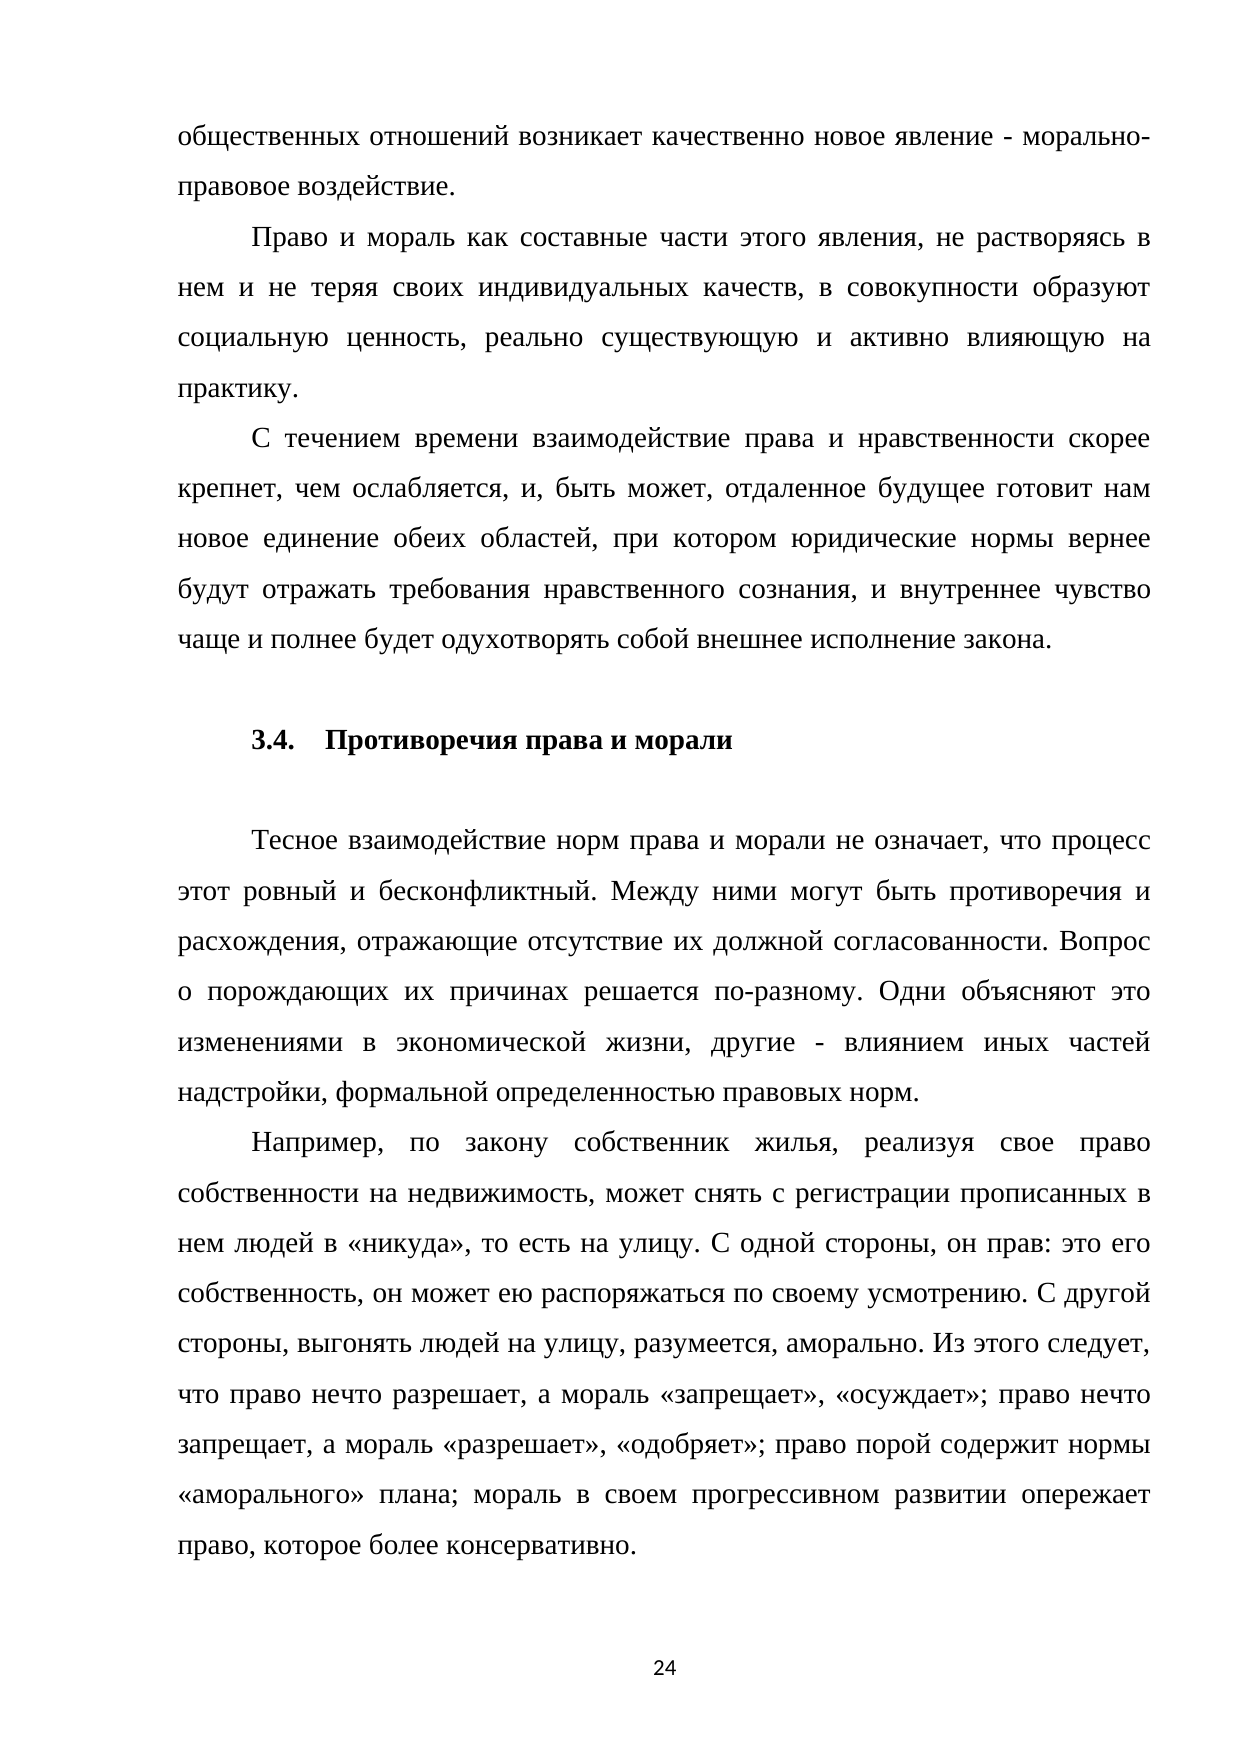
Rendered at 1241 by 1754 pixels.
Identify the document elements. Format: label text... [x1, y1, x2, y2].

text Тесное взаимодействие норм права и морали не означает, что процесс этот ровный и бесконфликтный. Между ними могут быть противоречия и расхождения, отражающие отсутствие их должной согласованности. Вопрос о порождающих их причинах решается по-разному. Одни объясняют это изменениями в экономической жизни, другие - влиянием иных частей надстройки, формальной определенностью правовых норм. [177, 822, 1152, 1108]
text Право и мораль как составные части этого явления, не растворяясь в нем и не теряя своих индивидуальных качеств, в совокупности образуют социальную ценность, реально существующую и активно влияющую на практику. [177, 219, 1152, 403]
text С течением времени взаимодействие права и нравственности скорее крепнет, чем ослабляется, и, быть может, отдаленное будущее готовит нам новое единение обеих областей, при котором юридические нормы вернее будут отражать требования нравственного сознания, и внутреннее чувство чаще и полнее будет одухотворять собой внешнее исполнение закона. [177, 420, 1152, 655]
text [177, 118, 1152, 202]
list Противоречия права и морали [177, 722, 1152, 755]
text Например, по закону собственник жилья, реализуя свое право собственности на недвижимость, может снять с регистрации прописанных в нем людей в «никуда», то есть на улицу. С одной стороны, он прав: это его собственность, он может ею распоряжаться по своему усмотрению. С другой стороны, выгонять людей на улицу, разумеется, аморально. Из этого следует, что право нечто разрешает, а мораль «запрещает», «осуждает»; право нечто запрещает, а мораль «разрешает», «одобряет»; право порой содержит нормы «аморального» плана; мораль в своем прогрессивном развитии опережает право, которое более консервативно. [177, 1124, 1152, 1560]
